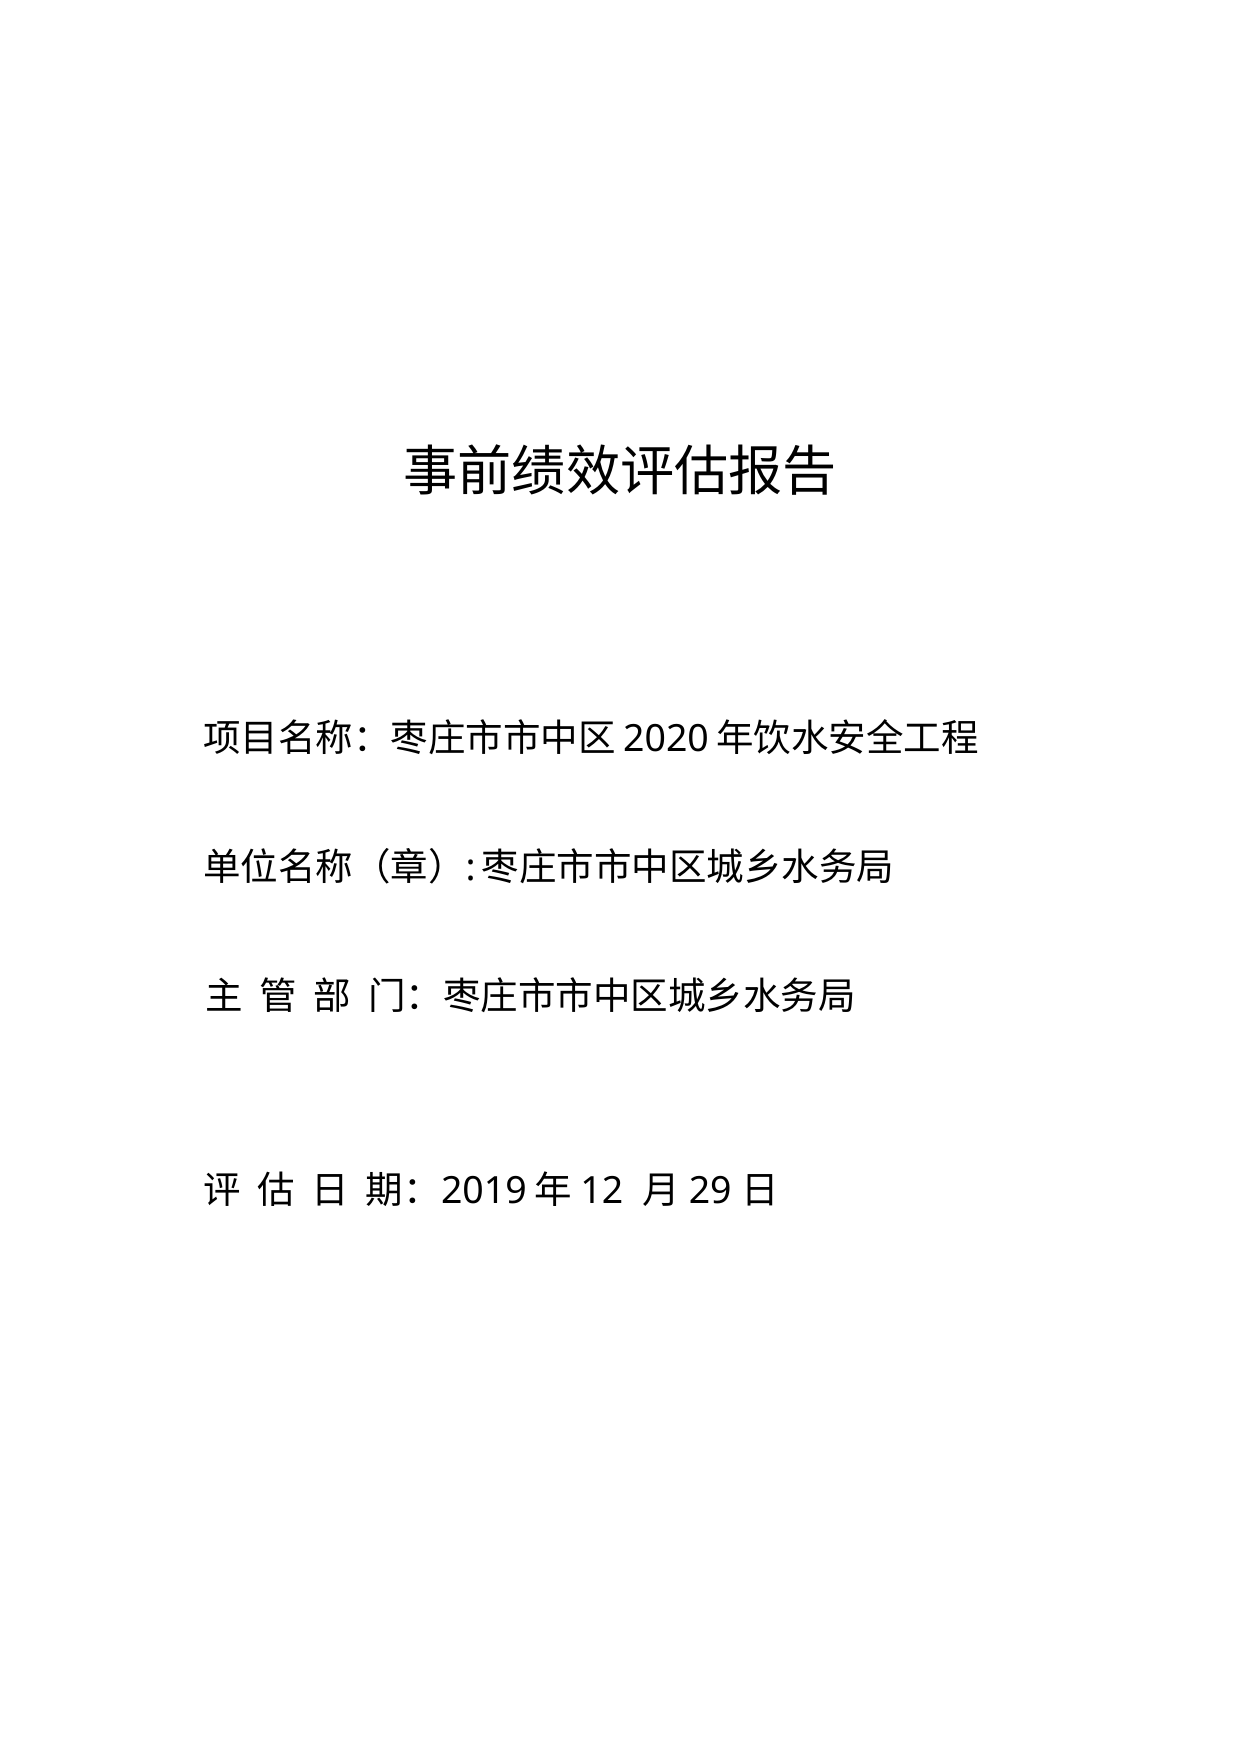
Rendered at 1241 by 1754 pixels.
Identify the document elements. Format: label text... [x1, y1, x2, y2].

text 单位名称（章）: 枣庄市市中区城乡水务局 [165, 829, 1087, 893]
text 项目名称：枣庄市市中区2020年饮水安全工程 [165, 700, 1087, 764]
text 事前绩效评估报告 [165, 429, 1074, 506]
text 主 管 部 门：枣庄市市中区城乡水务局 [167, 958, 1087, 1023]
text 评 估 日 期：2019年 12 月 29 日 [165, 1152, 1087, 1216]
